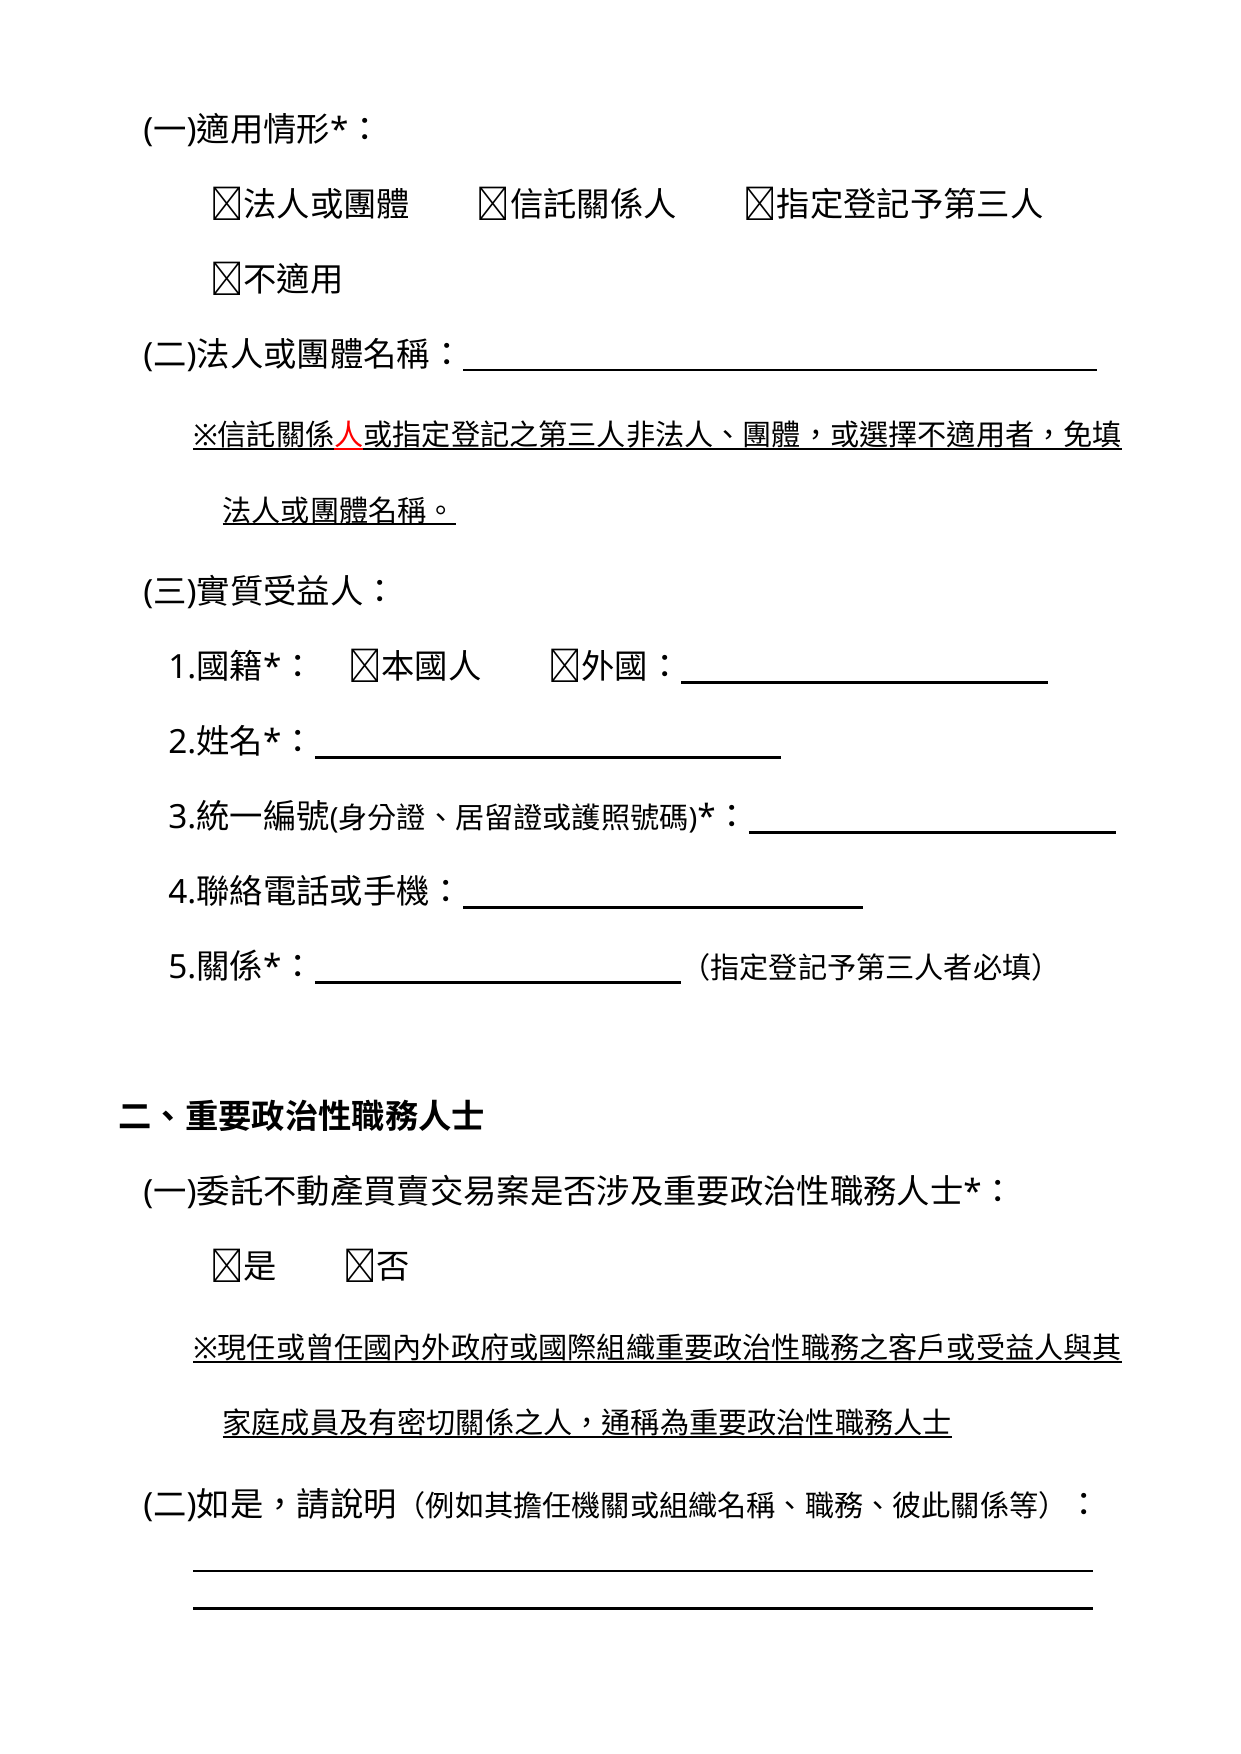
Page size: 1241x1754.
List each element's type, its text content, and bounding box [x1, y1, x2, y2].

text (一)適用情形*： [143, 89, 1122, 164]
text ※現任或曾任國內外政府或國際組織重要政治性職務之客戶或受益人與其家庭成員及有密切關係之人，通稱為重要政治性職務人士 [193, 1308, 1122, 1361]
text (三)實質受益人： [143, 552, 1122, 627]
text 4.聯絡電話或手機： [168, 852, 1122, 927]
text 2.姓名*： [168, 702, 1122, 777]
text 不適用 [143, 239, 1122, 314]
text 二、重要政治性職務人士 [118, 1077, 1122, 1152]
text 法人或團體 信託關係人 指定登記予第三人 [143, 164, 1122, 239]
text ※信託關係人或指定登記之第三人非法人、團體，或選擇不適用者，免填法人或團體名稱。 [193, 396, 1122, 448]
text 5.關係*： （指定登記予第三人者必填） [168, 927, 1122, 1002]
text (二)如是，請說明（例如其擔任機關或組織名稱、職務、彼此關係等）： [143, 1464, 1122, 1539]
text 1.國籍*： 本國人 外國： [168, 627, 1122, 702]
text 是 否 [143, 1227, 1122, 1302]
text (二)法人或團體名稱： [143, 314, 1122, 389]
text 3.統一編號(身分證、居留證或護照號碼)*： [168, 777, 1122, 852]
text ※信託關係人或指定登記之第三人非法人、團體，或選擇不適用者，免填法人或團體名稱。 [193, 450, 1122, 546]
text ※現任或曾任國內外政府或國際組織重要政治性職務之客戶或受益人與其家庭成員及有密切關係之人，通稱為重要政治性職務人士 [193, 1363, 1122, 1458]
text (一)委託不動產買賣交易案是否涉及重要政治性職務人士*： [143, 1152, 1122, 1227]
